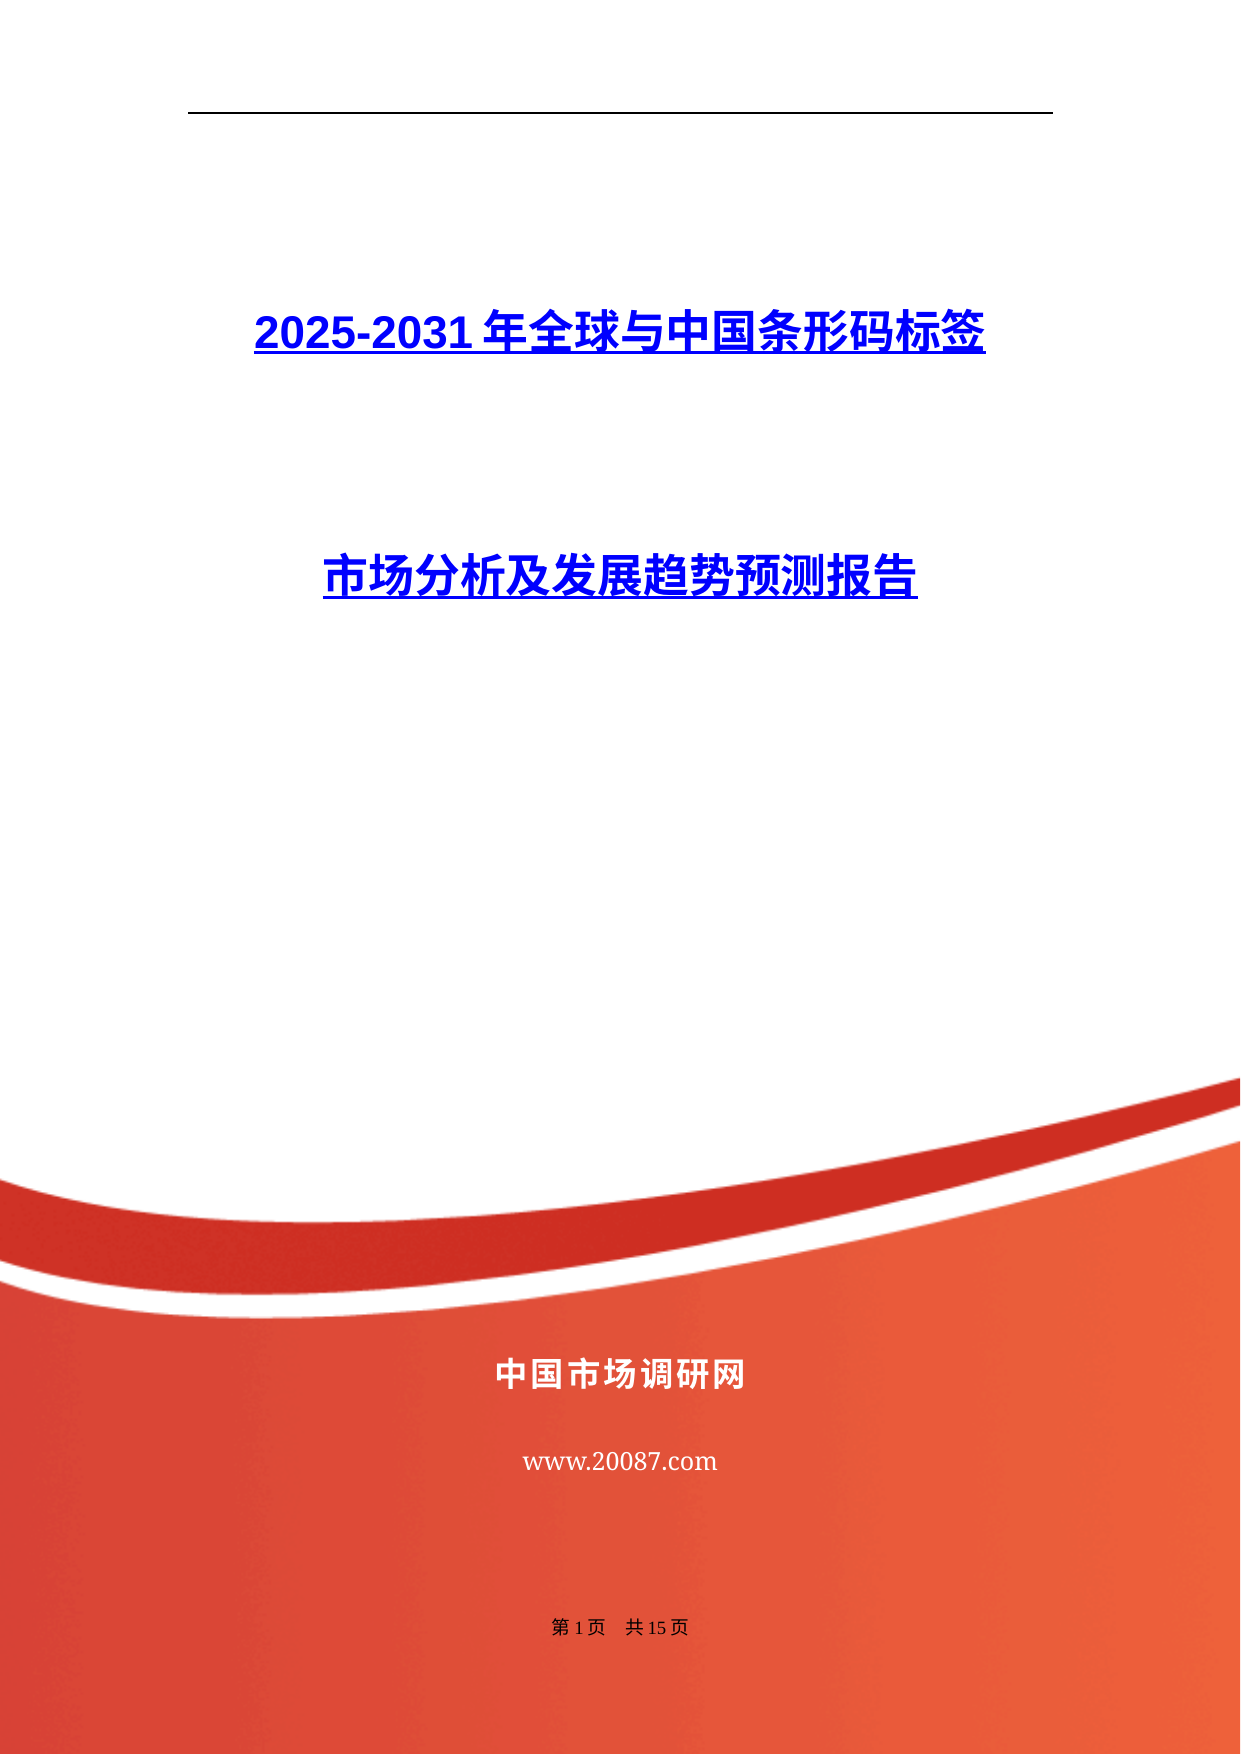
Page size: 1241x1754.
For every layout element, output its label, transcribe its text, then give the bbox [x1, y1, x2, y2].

table_header 2025-2031年全球与中国条形码标签市场分析及发展趋势预测报告 [188, 207, 1053, 773]
subtitle 中国市场调研网 [187, 1339, 1053, 1404]
picture [0, 1006, 1241, 1754]
text www.20087.com [187, 1428, 1053, 1493]
